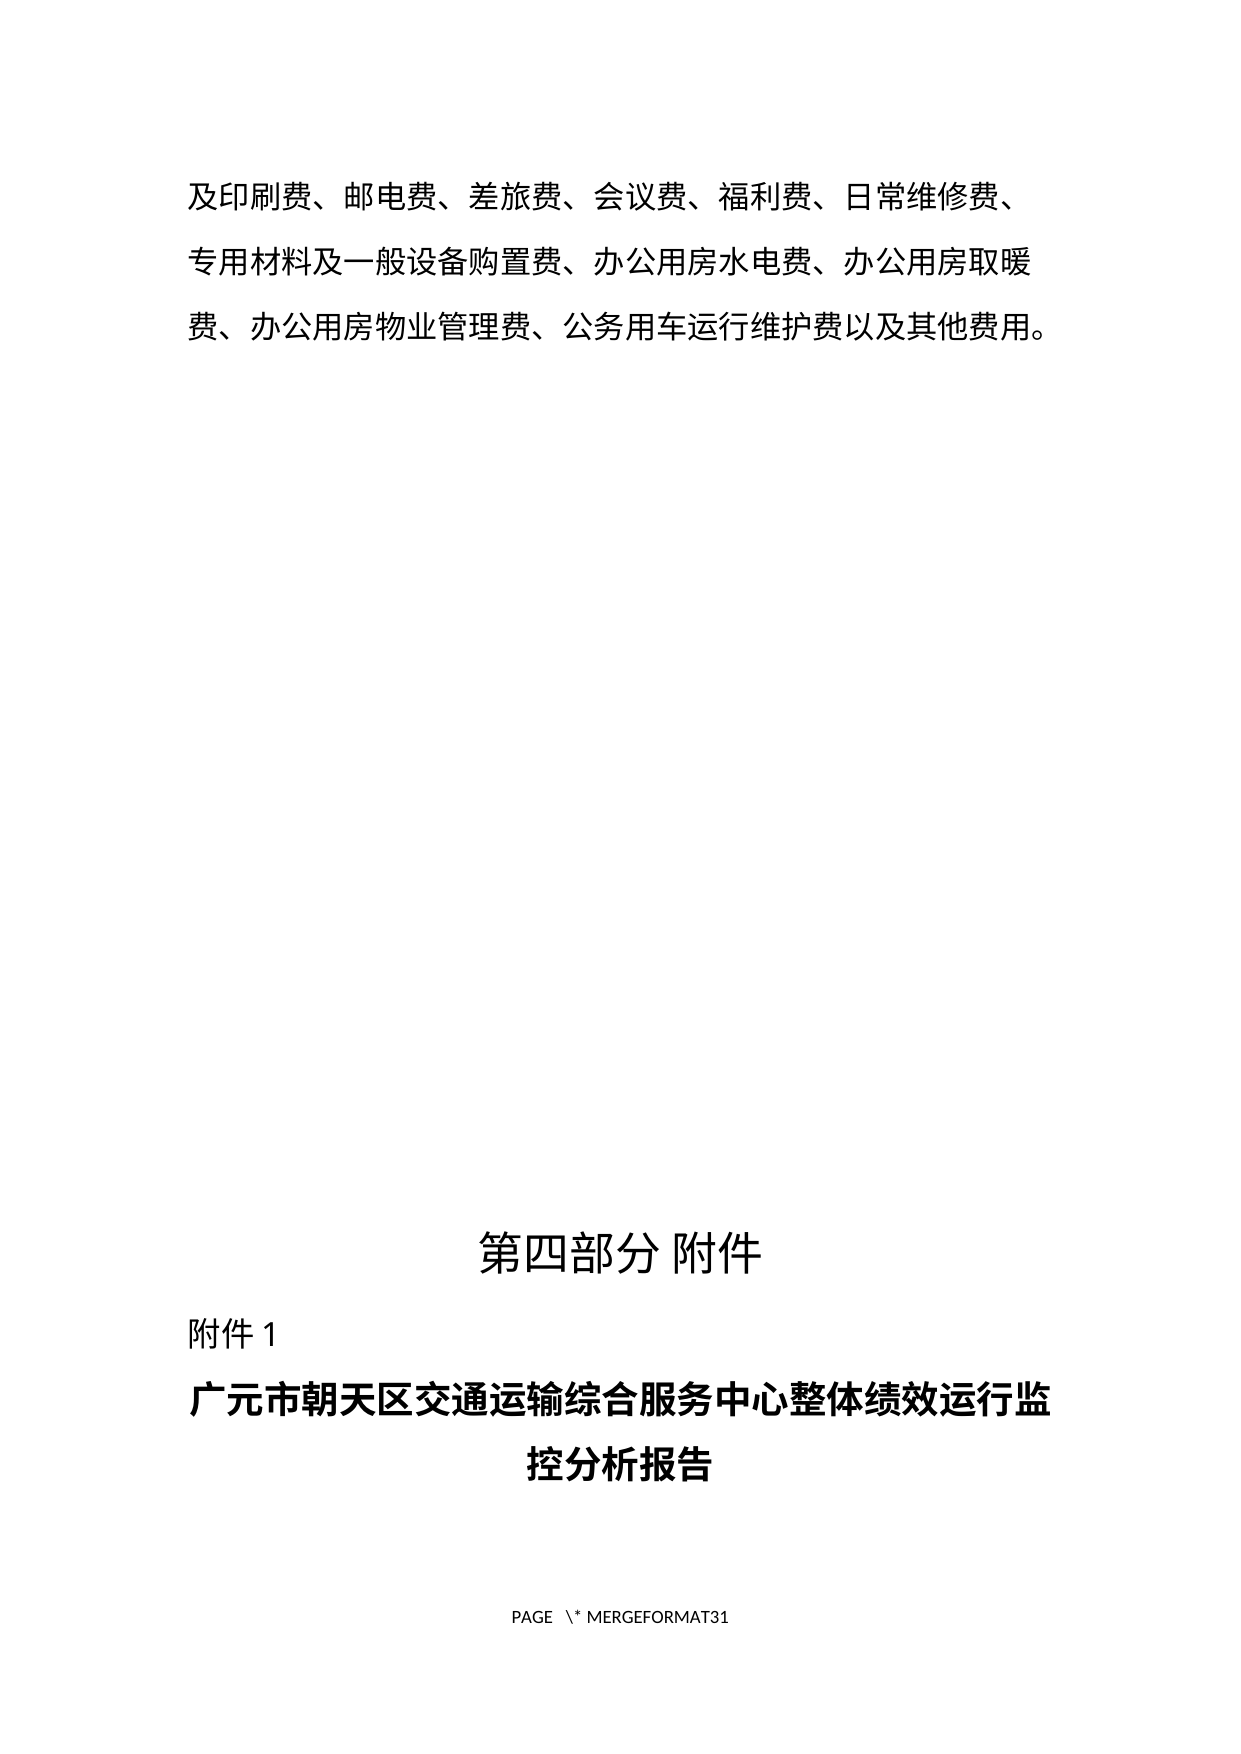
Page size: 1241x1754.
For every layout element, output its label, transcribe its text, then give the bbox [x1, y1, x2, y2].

text 第四部分 附件 [187, 1202, 1053, 1299]
text 附件1 [187, 1299, 1053, 1364]
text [187, 162, 1053, 357]
text 广元市朝天区交通运输综合服务中心整体绩效运行监控分析报告 [187, 1364, 1053, 1494]
